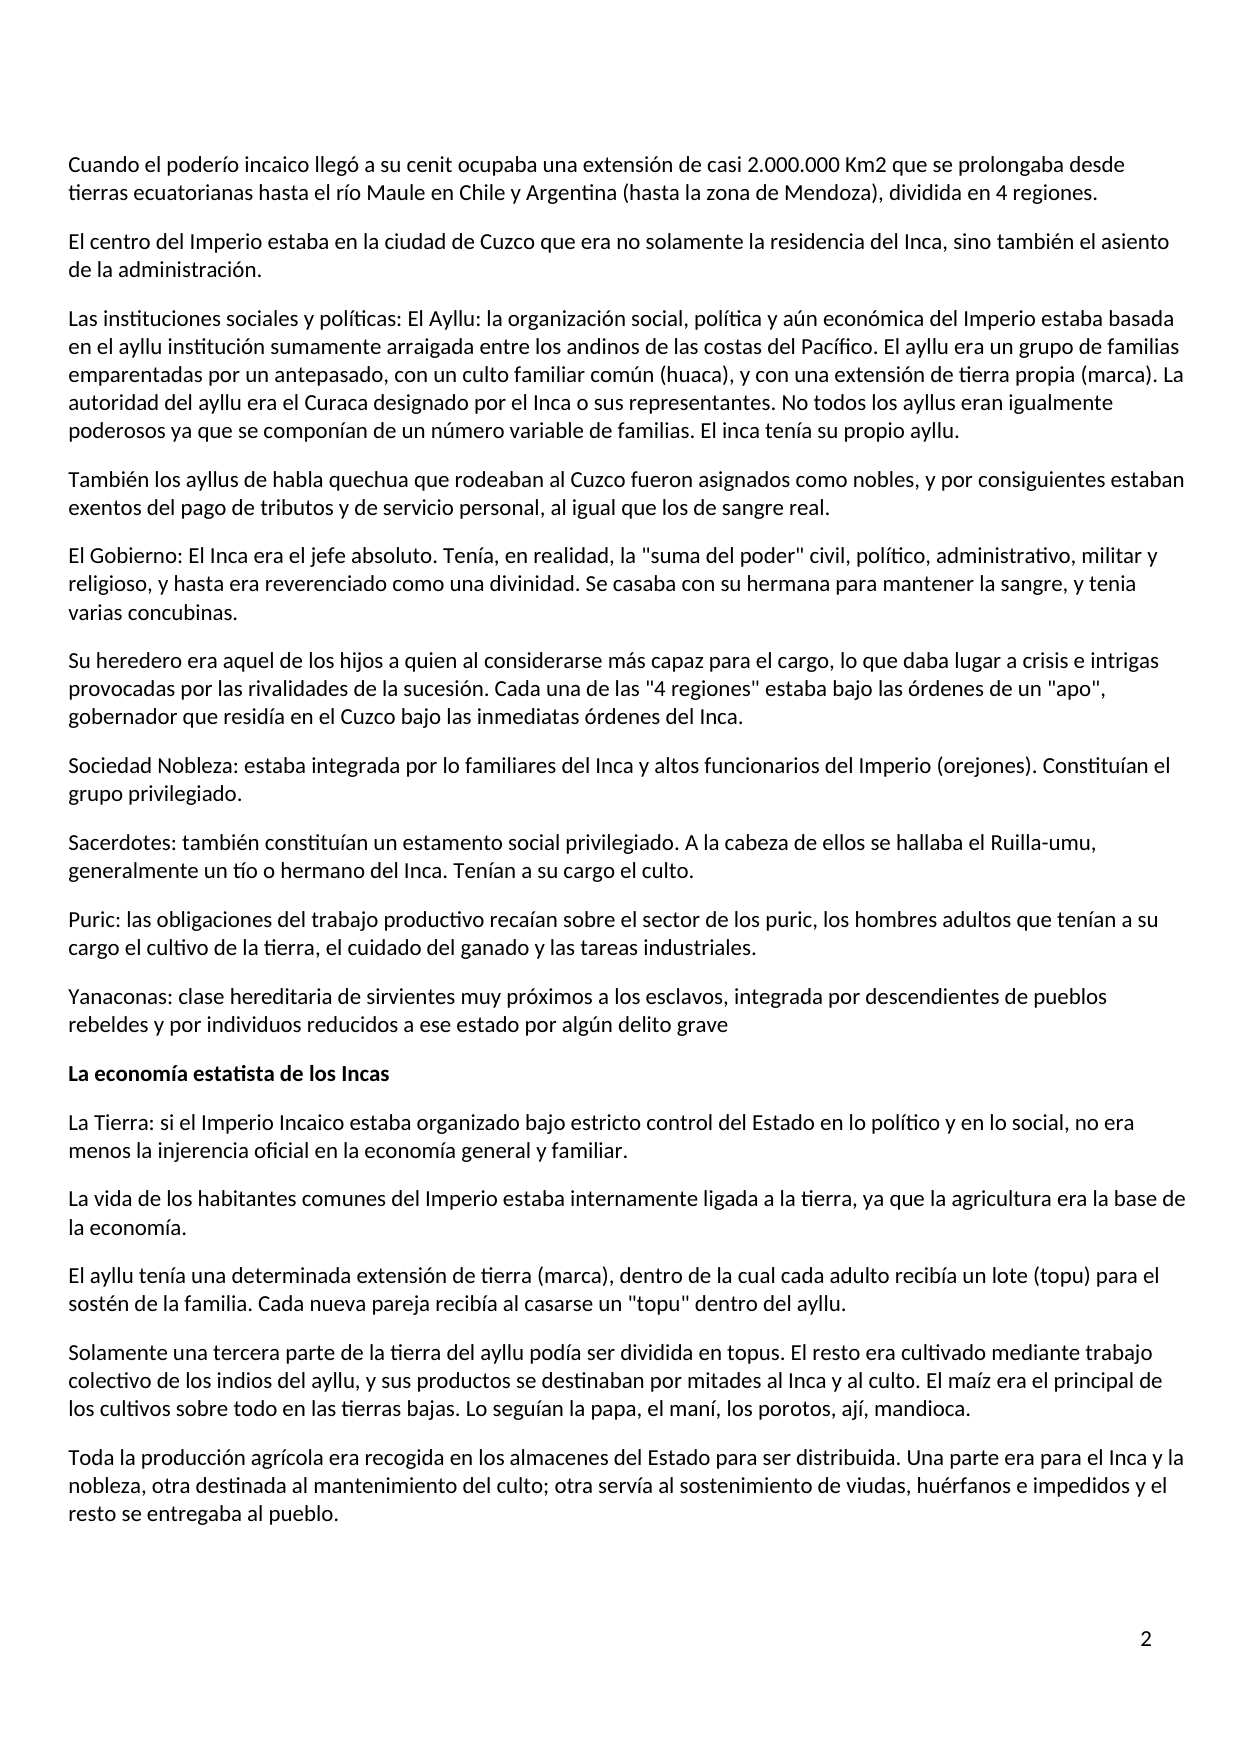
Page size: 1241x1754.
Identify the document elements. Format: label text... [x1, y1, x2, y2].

text La economía estatista de los Incas [68, 1059, 1190, 1087]
text Yanaconas: clase hereditaria de sirvientes muy próximos a los esclavos, integrada por descendientes de pueblos rebeldes y por individuos reducidos a ese estado por algún delito grave [68, 982, 1190, 1038]
text El centro del Imperio estaba en la ciudad de Cuzco que era no solamente la residencia del Inca, sino también el asiento de la administración. [68, 227, 1190, 283]
text El ayllu tenía una determinada extensión de tierra (marca), dentro de la cual cada adulto recibía un lote (topu) para el sostén de la familia. Cada nueva pareja recibía al casarse un "topu" dentro del ayllu. [68, 1261, 1190, 1317]
text Puric: las obligaciones del trabajo productivo recaían sobre el sector de los puric, los hombres adultos que tenían a su cargo el cultivo de la tierra, el cuidado del ganado y las tareas industriales. [68, 905, 1190, 961]
text Toda la producción agrícola era recogida en los almacenes del Estado para ser distribuida. Una parte era para el Inca y la nobleza, otra destinada al mantenimiento del culto; otra servía al sostenimiento de viudas, huérfanos e impedidos y el resto se entregaba al pueblo. [68, 1443, 1190, 1527]
text El Gobierno: El Inca era el jefe absoluto. Tenía, en realidad, la "suma del poder" civil, político, administrativo, militar y religioso, y hasta era reverenciado como una divinidad. Se casaba con su hermana para mantener la sangre, y tenia varias concubinas. [68, 542, 1190, 626]
text Sociedad Nobleza: estaba integrada por lo familiares del Inca y altos funcionarios del Imperio (orejones). Constituían el grupo privilegiado. [68, 751, 1190, 807]
text Su heredero era aquel de los hijos a quien al considerarse más capaz para el cargo, lo que daba lugar a crisis e intrigas provocadas por las rivalidades de la sucesión. Cada una de las "4 regiones" estaba bajo las órdenes de un "apo", gobernador que residía en el Cuzco bajo las inmediatas órdenes del Inca. [68, 646, 1190, 731]
text Cuando el poderío incaico llegó a su cenit ocupaba una extensión de casi 2.000.000 Km2 que se prolongaba desde tierras ecuatorianas hasta el río Maule en Chile y Argentina (hasta la zona de Mendoza), dividida en 4 regiones. [68, 150, 1190, 206]
text Solamente una tercera parte de la tierra del ayllu podía ser dividida en topus. El resto era cultivado mediante trabajo colectivo de los indios del ayllu, y sus productos se destinaban por mitades al Inca y al culto. El maíz era el principal de los cultivos sobre todo en las tierras bajas. Lo seguían la papa, el maní, los porotos, ají, mandioca. [68, 1338, 1190, 1422]
text Sacerdotes: también constituían un estamento social privilegiado. A la cabeza de ellos se hallaba el Ruilla-umu, generalmente un tío o hermano del Inca. Tenían a su cargo el culto. [68, 828, 1190, 884]
text La vida de los habitantes comunes del Imperio estaba internamente ligada a la tierra, ya que la agricultura era la base de la economía. [68, 1184, 1190, 1241]
text La Tierra: si el Imperio Incaico estaba organizado bajo estricto control del Estado en lo político y en lo social, no era menos la injerencia oficial en la economía general y familiar. [68, 1108, 1190, 1164]
text También los ayllus de habla quechua que rodeaban al Cuzco fueron asignados como nobles, y por consiguientes estaban exentos del pago de tributos y de servicio personal, al igual que los de sangre real. [68, 465, 1190, 521]
text Las instituciones sociales y políticas: El Ayllu: la organización social, política y aún económica del Imperio estaba basada en el ayllu institución sumamente arraigada entre los andinos de las costas del Pacífico. El ayllu era un grupo de familias emparentadas por un antepasado, con un culto familiar común (huaca), y con una extensión de tierra propia (marca). La autoridad del ayllu era el Curaca designado por el Inca o sus representantes. No todos los ayllus eran igualmente poderosos ya que se componían de un número variable de familias. El inca tenía su propio ayllu. [68, 304, 1190, 444]
